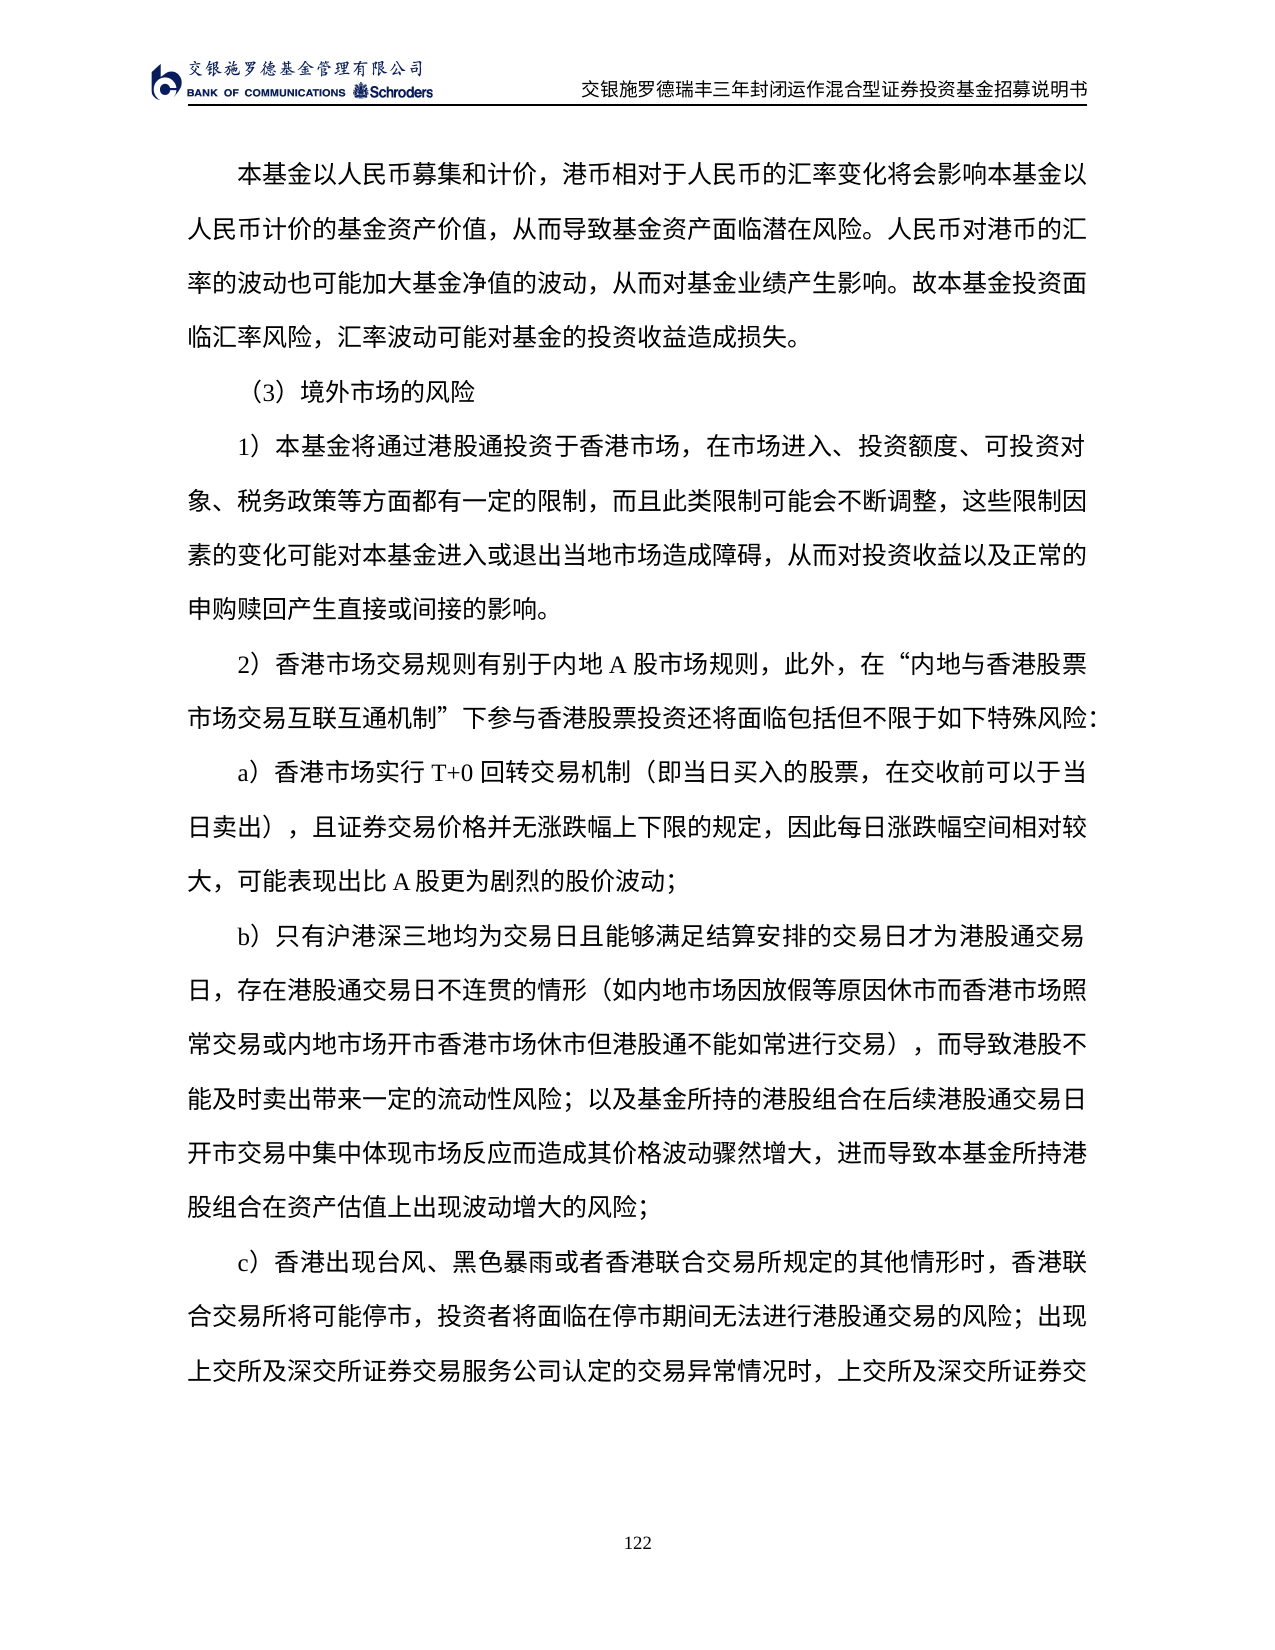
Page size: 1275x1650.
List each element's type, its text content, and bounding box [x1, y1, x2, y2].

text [187, 1242, 1087, 1387]
text b）只有沪港深三地均为交易日且能够满足结算安排的交易日才为港股通交易日，存在港股通交易日不连贯的情形（如内地市场因放假等原因休市而香港市场照常交易或内地市场开市香港市场休市但港股通不能如常进行交易），而导致港股不能及时卖出带来一定的流动性风险；以及基金所持的港股组合在后续港股通交易日开市交易中集中体现市场反应而造成其价格波动骤然增大，进而导致本基金所持港股组合在资产估值上出现波动增大的风险； [187, 916, 1087, 1224]
text a）香港市场实行T+0 回转交易机制（即当日买入的股票，在交收前可以于当日卖出），且证券交易价格并无涨跌幅上下限的规定，因此每日涨跌幅空间相对较大，可能表现出比A股更为剧烈的股价波动； [187, 753, 1087, 898]
picture [151, 61, 433, 100]
text 本基金以人民币募集和计价，港币相对于人民币的汇率变化将会影响本基金以人民币计价的基金资产价值，从而导致基金资产面临潜在风险。人民币对港币的汇率的波动也可能加大基金净值的波动，从而对基金业绩产生影响。故本基金投资面临汇率风险，汇率波动可能对基金的投资收益造成损失。 [187, 155, 1087, 354]
text （3）境外市场的风险 [187, 372, 1087, 408]
text 1）本基金将通过港股通投资于香港市场，在市场进入、投资额度、可投资对象、税务政策等方面都有一定的限制，而且此类限制可能会不断调整，这些限制因素的变化可能对本基金进入或退出当地市场造成障碍，从而对投资收益以及正常的申购赎回产生直接或间接的影响。 [187, 427, 1087, 626]
text 2）香港市场交易规则有别于内地A 股市场规则，此外，在“内地与香港股票市场交易互联互通机制”下参与香港股票投资还将面临包括但不限于如下特殊风险： [187, 644, 1087, 735]
